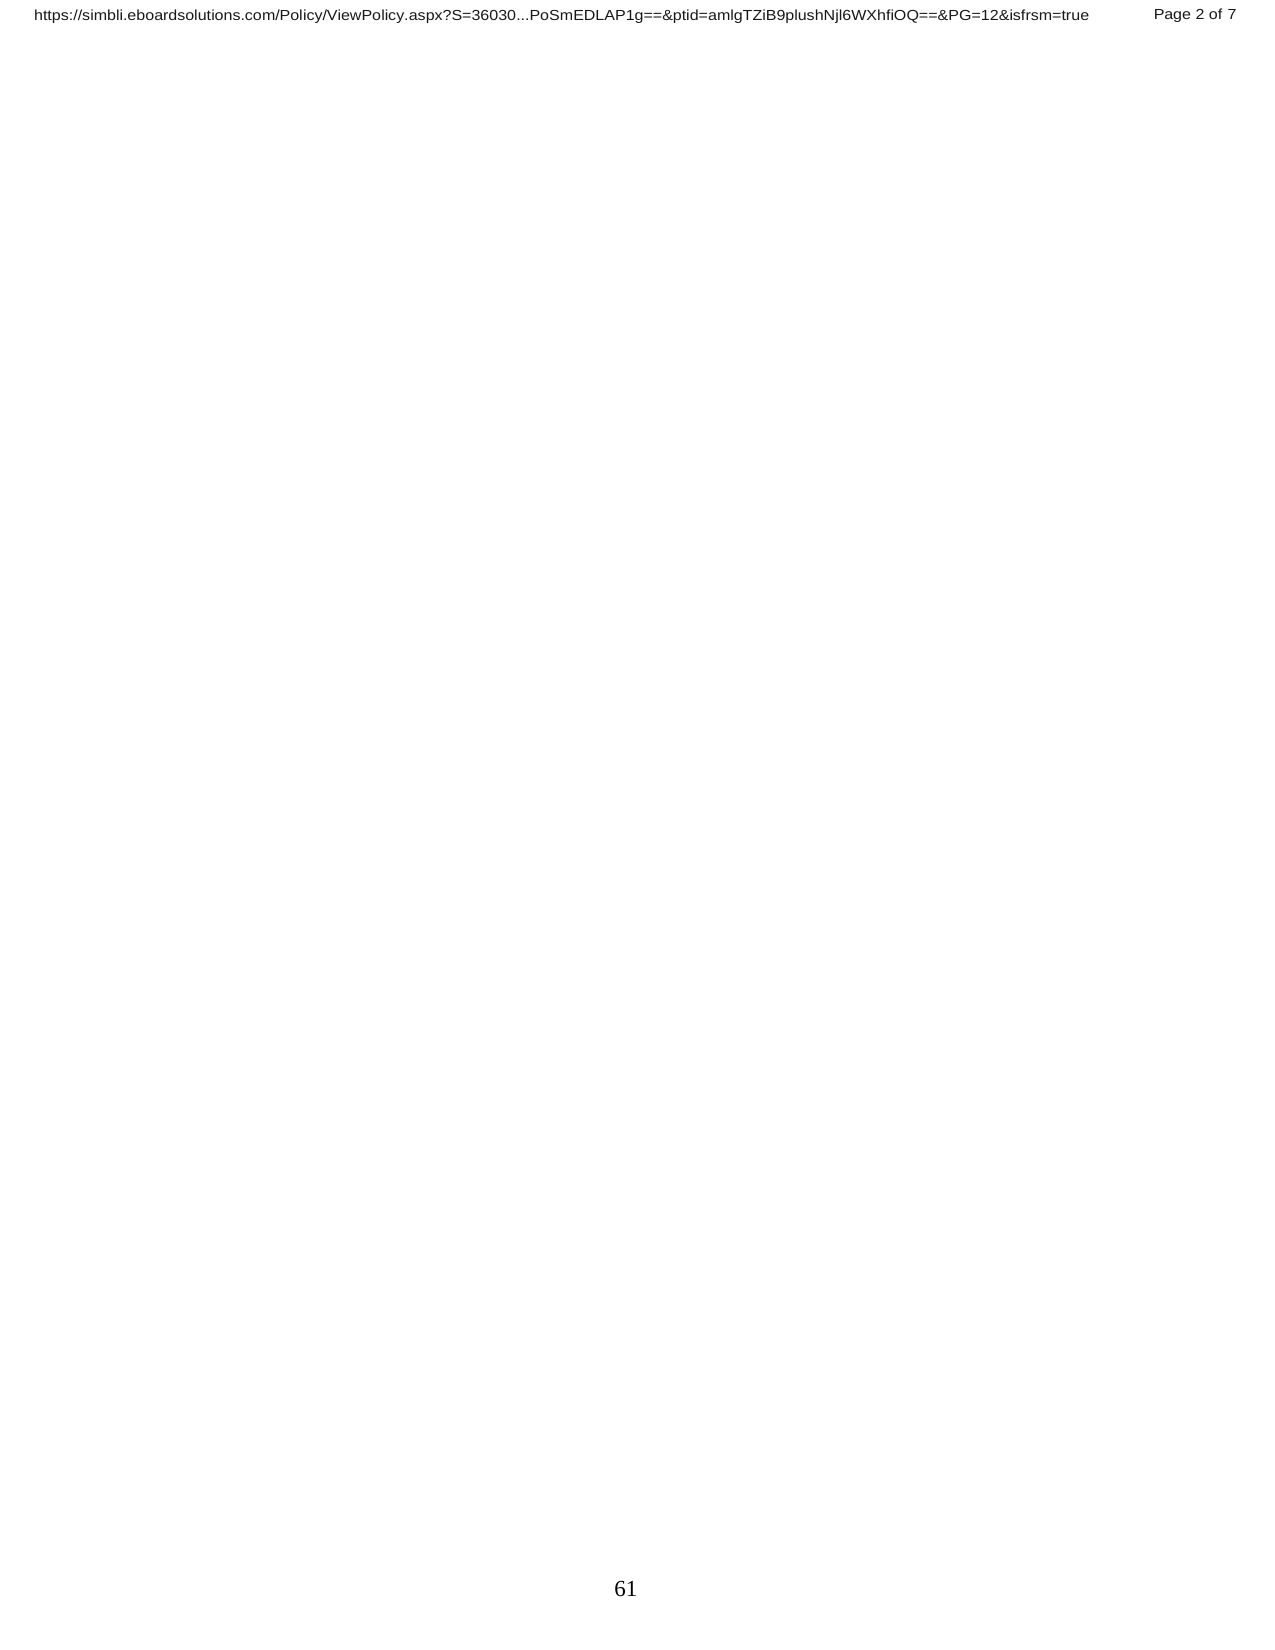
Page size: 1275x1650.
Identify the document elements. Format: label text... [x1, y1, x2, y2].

text https://simbli.eboardsolutions.com/Policy/ViewPolicy.aspx?S=36030...PoSmEDLAP1g==&ptid=amlgTZiB9plushNjl6WXhfiOQ==&PG=12&isfrsm=true Page 2 of 7 [23, 6, 1247, 24]
